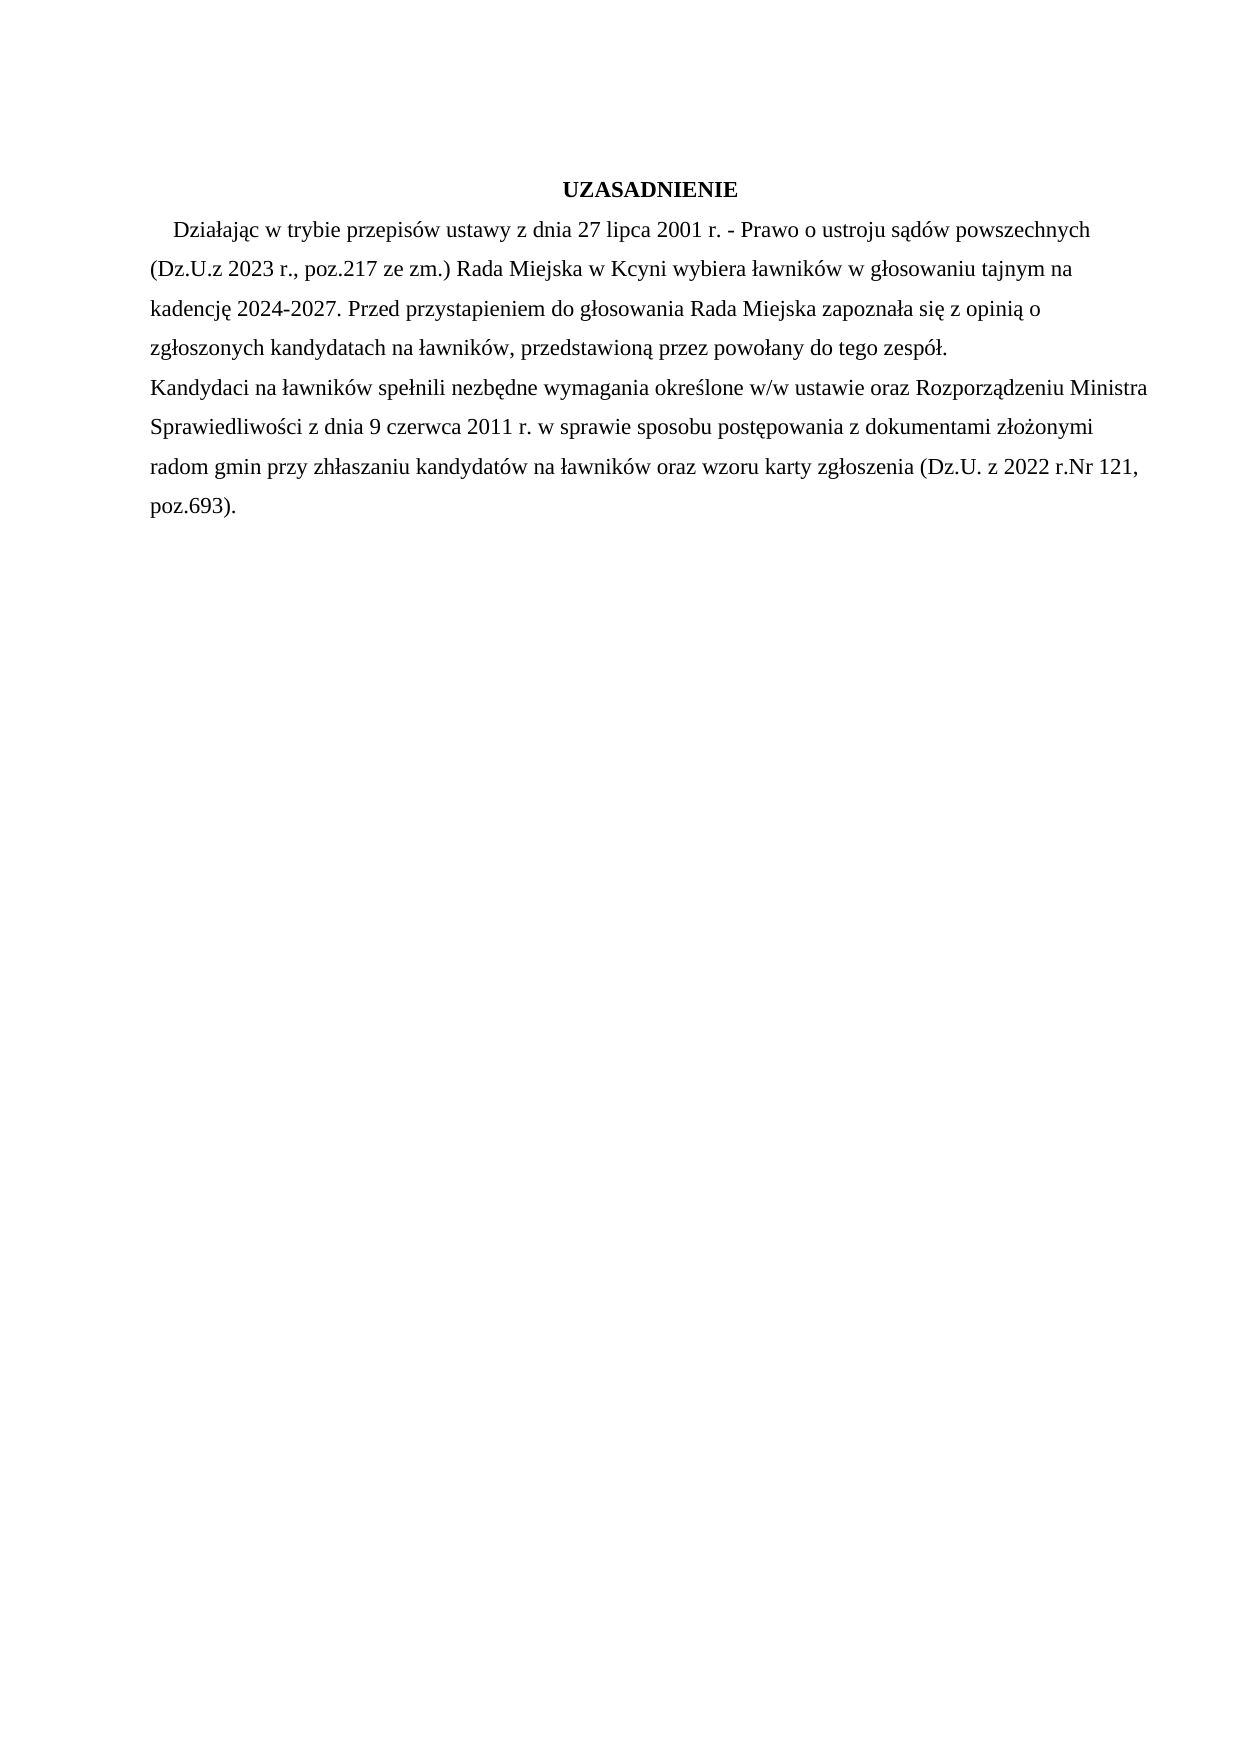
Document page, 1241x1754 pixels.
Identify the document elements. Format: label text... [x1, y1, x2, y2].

text uzasadnienie [150, 176, 1150, 203]
text Kandydaci na ławników spełnili nezbędne wymagania określone w/w ustawie oraz Rozporządzeniu Ministra Sprawiedliwości z dnia 9 czerwca 2011 r. w sprawie sposobu postępowania z dokumentami złożonymi radom gmin przy zhłaszaniu kandydatów na ławników oraz wzoru karty zgłoszenia (Dz.U. z 2022 r.Nr 121, poz.693). [150, 374, 1150, 518]
text Działając w trybie przepisów ustawy z dnia 27 lipca 2001 r. - Prawo o ustroju sądów powszechnych (Dz.U.z 2023 r., poz.217 ze zm.) Rada Miejska w Kcyni wybiera ławników w głosowaniu tajnym na kadencję 2024-2027. Przed przystapieniem do głosowania Rada Miejska zapoznała się z opinią o zgłoszonych kandydatach na ławników, przedstawioną przez powołany do tego zespół. [150, 216, 1150, 361]
